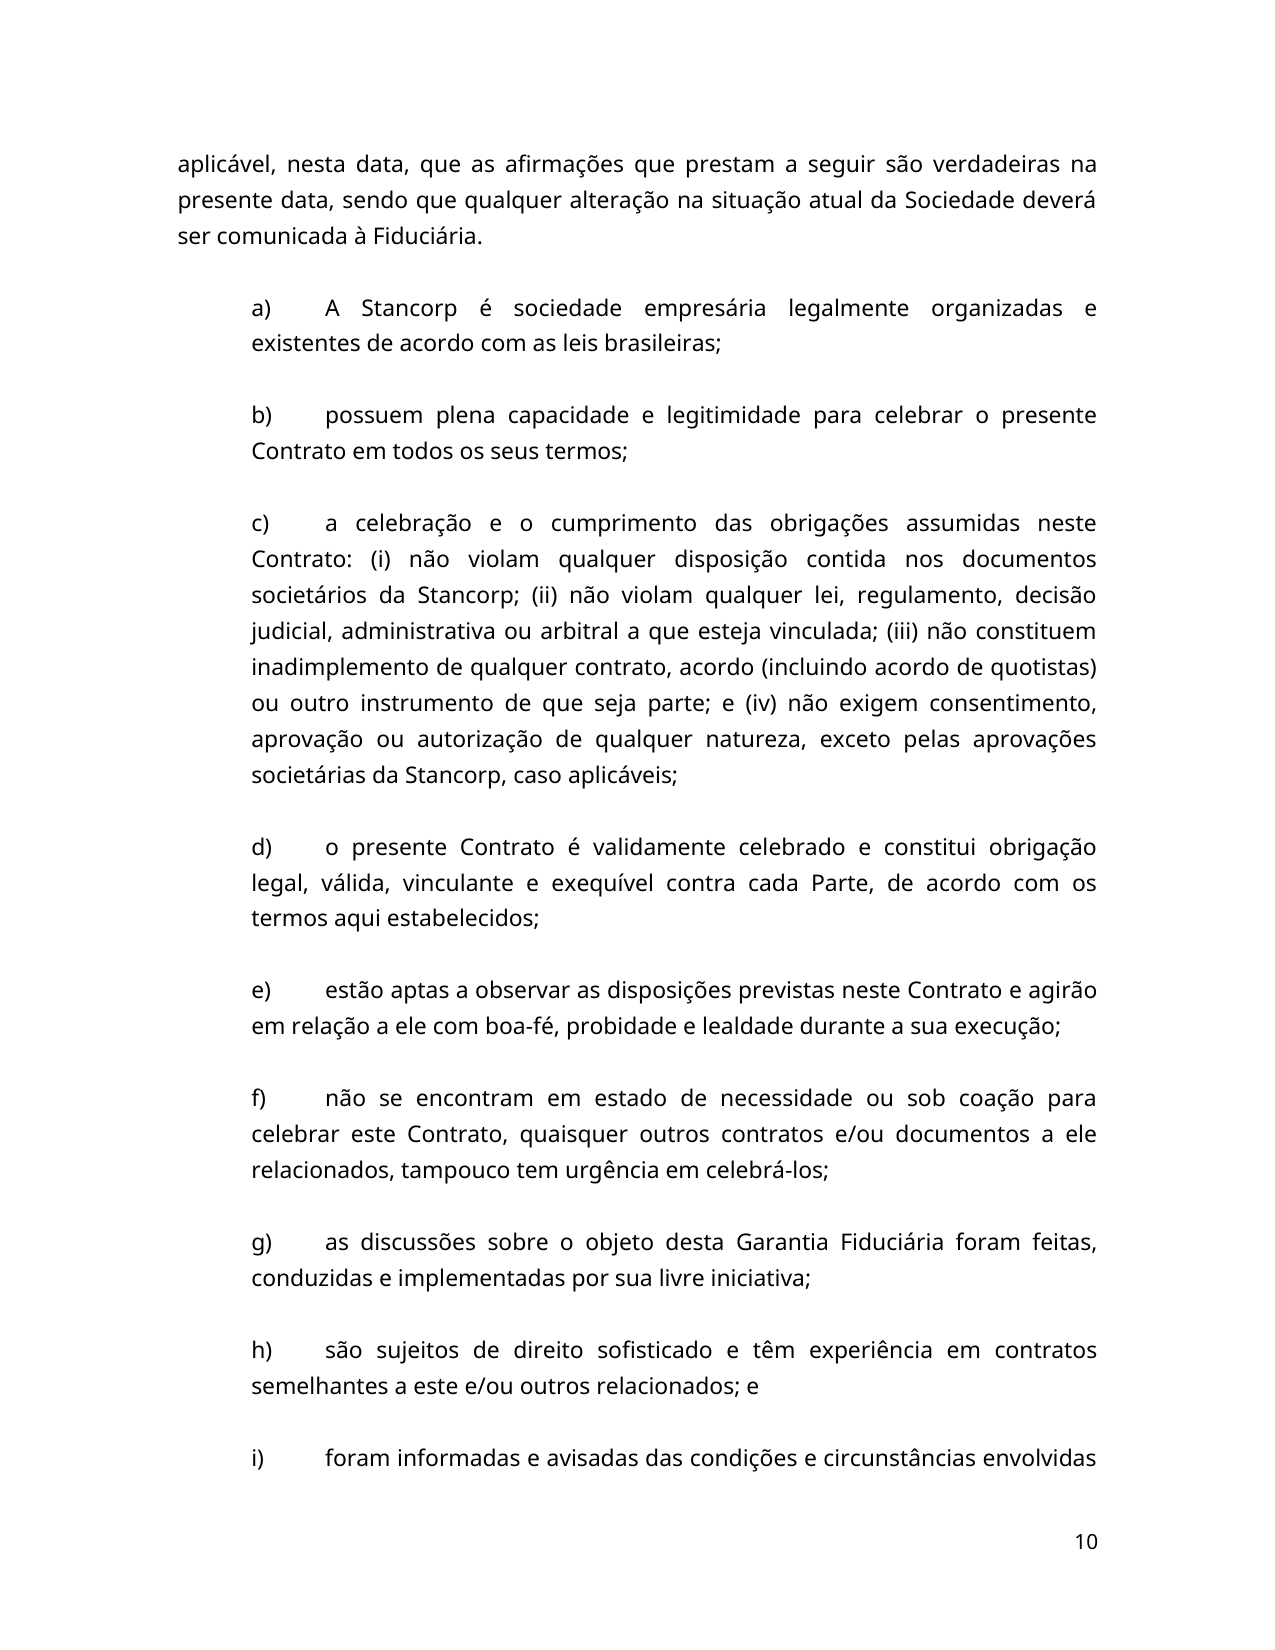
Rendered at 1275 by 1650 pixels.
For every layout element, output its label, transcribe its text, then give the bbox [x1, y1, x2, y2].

list o presente Contrato é validamente celebrado e constitui obrigação legal, válida, vinculante e exequível contra cada Parte, de acordo com os termos aqui estabelecidos; [251, 831, 1098, 934]
list são sujeitos de direito sofisticado e têm experiência em contratos semelhantes a este e/ou outros relacionados; e [251, 1334, 1098, 1401]
list as discussões sobre o objeto desta Garantia Fiduciária foram feitas, conduzidas e implementadas por sua livre iniciativa; [251, 1226, 1098, 1293]
list A Stancorp é sociedade empresária legalmente organizadas e existentes de acordo com as leis brasileiras; [251, 291, 1098, 359]
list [251, 1441, 1098, 1473]
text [177, 148, 1098, 251]
list estão aptas a observar as disposições previstas neste Contrato e agirão em relação a ele com boa-fé, probidade e lealdade durante a sua execução; [251, 974, 1098, 1041]
list possuem plena capacidade e legitimidade para celebrar o presente Contrato em todos os seus termos; [251, 399, 1098, 466]
list a celebração e o cumprimento das obrigações assumidas neste Contrato: (i) não violam qualquer disposição contida nos documentos societários da Stancorp; (ii) não violam qualquer lei, regulamento, decisão judicial, administrativa ou arbitral a que esteja vinculada; (iii) não constituem inadimplemento de qualquer contrato, acordo (incluindo acordo de quotistas) ou outro instrumento de que seja parte; e (iv) não exigem consentimento, aprovação ou autorização de qualquer natureza, exceto pelas aprovações societárias da Stancorp, caso aplicáveis; [251, 507, 1098, 790]
list não se encontram em estado de necessidade ou sob coação para celebrar este Contrato, quaisquer outros contratos e/ou documentos a ele relacionados, tampouco tem urgência em celebrá-los; [251, 1082, 1098, 1185]
